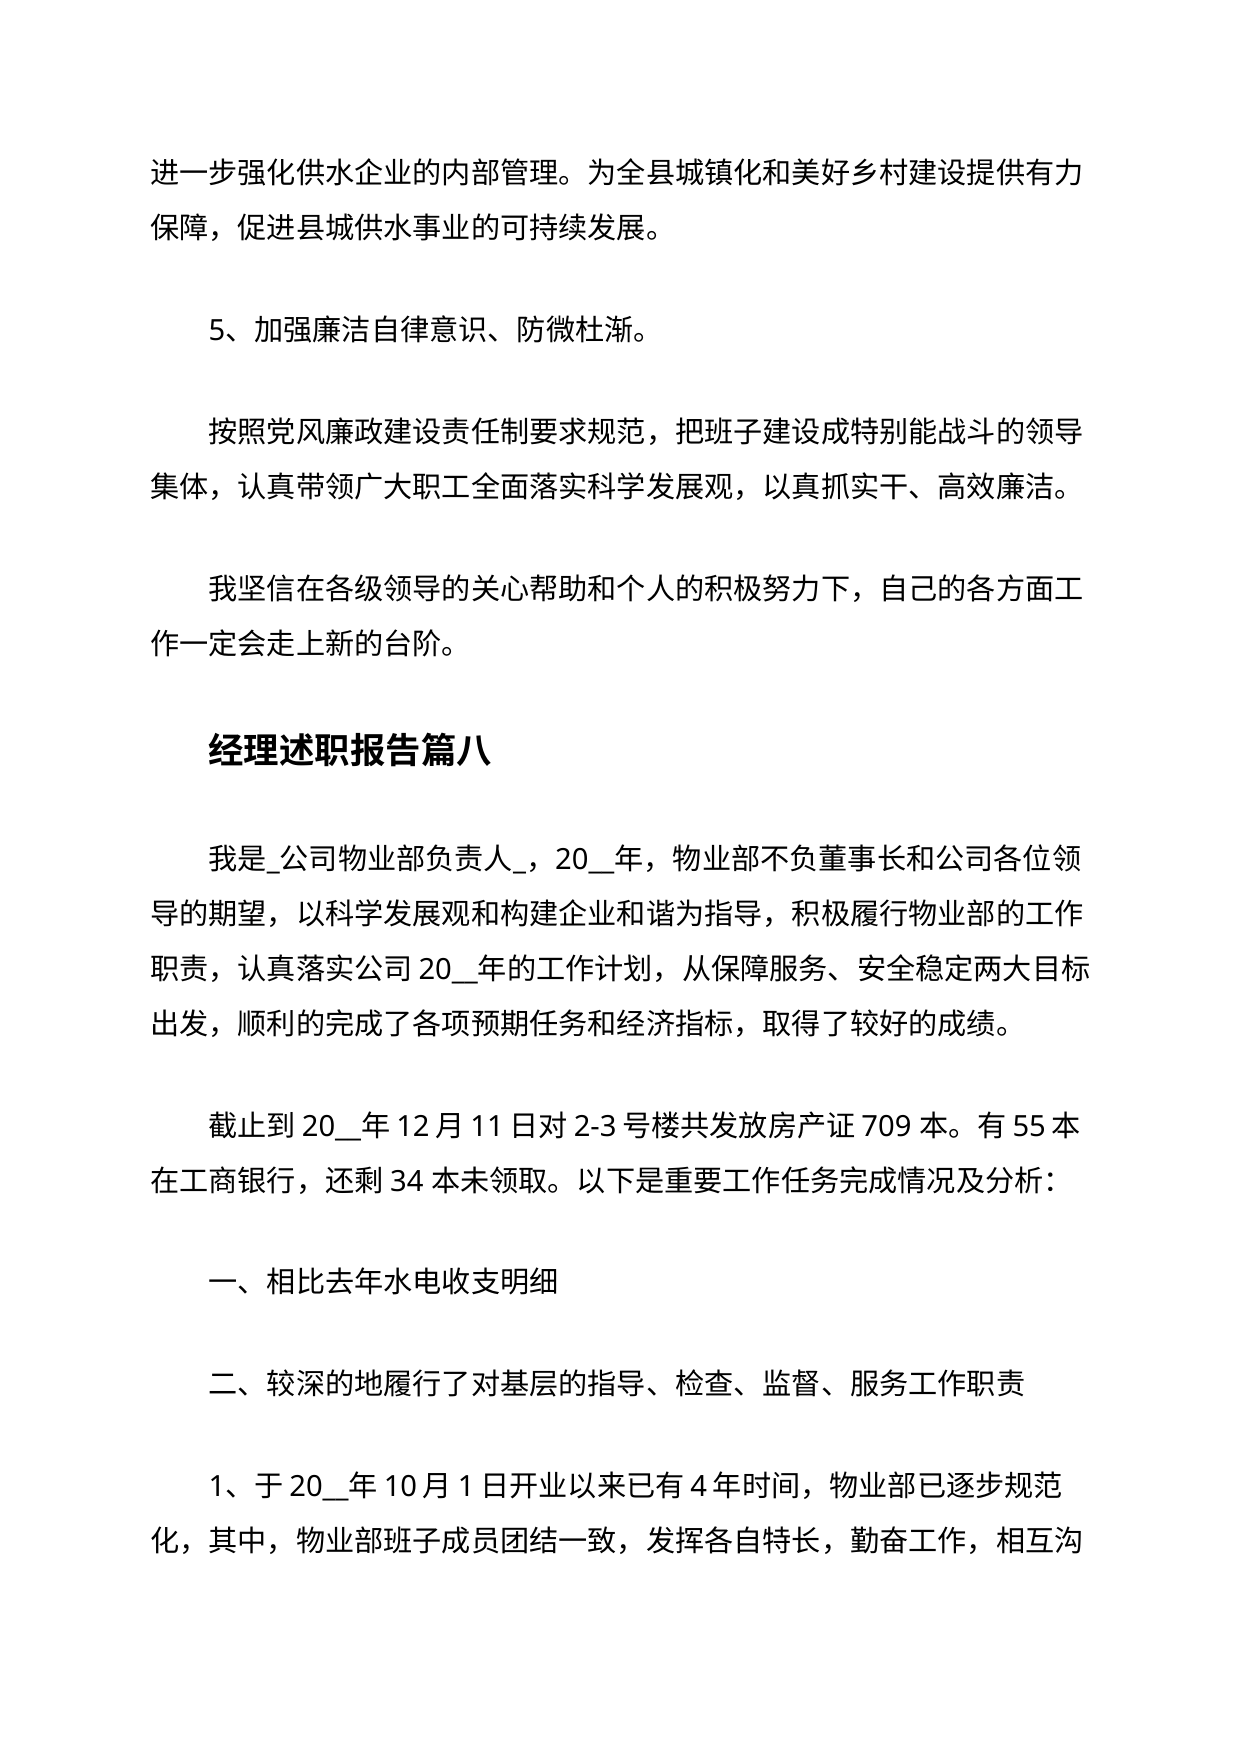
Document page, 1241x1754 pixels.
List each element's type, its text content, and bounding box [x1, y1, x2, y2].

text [150, 150, 1090, 247]
text 截止到20__年12月11日对2-3号楼共发放房产证709 本。有55本在工商银行，还剩 34 本未领取。以下是重要工作任务完成情况及分析： [150, 1102, 1090, 1199]
text 一、相比去年水电收支明细 [150, 1259, 1090, 1301]
text 5、加强廉洁自律意识、防微杜渐。 [150, 307, 1090, 349]
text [150, 1463, 1090, 1560]
text 我坚信在各级领导的关心帮助和个人的积极努力下，自己的各方面工作一定会走上新的台阶。 [150, 565, 1090, 662]
text 经理述职报告篇八 [150, 722, 1090, 773]
text 按照党风廉政建设责任制要求规范，把班子建设成特别能战斗的领导集体，认真带领广大职工全面落实科学发展观，以真抓实干、高效廉洁。 [150, 409, 1090, 506]
text 我是_公司物业部负责人_，20__年，物业部不负董事长和公司各位领导的期望，以科学发展观和构建企业和谐为指导，积极履行物业部的工作职责，认真落实公司20__年的工作计划，从保障服务、安全稳定两大目标出发，顺利的完成了各项预期任务和经济指标，取得了较好的成绩。 [150, 835, 1090, 1043]
text 二、较深的地履行了对基层的指导、检查、监督、服务工作职责 [150, 1361, 1090, 1403]
